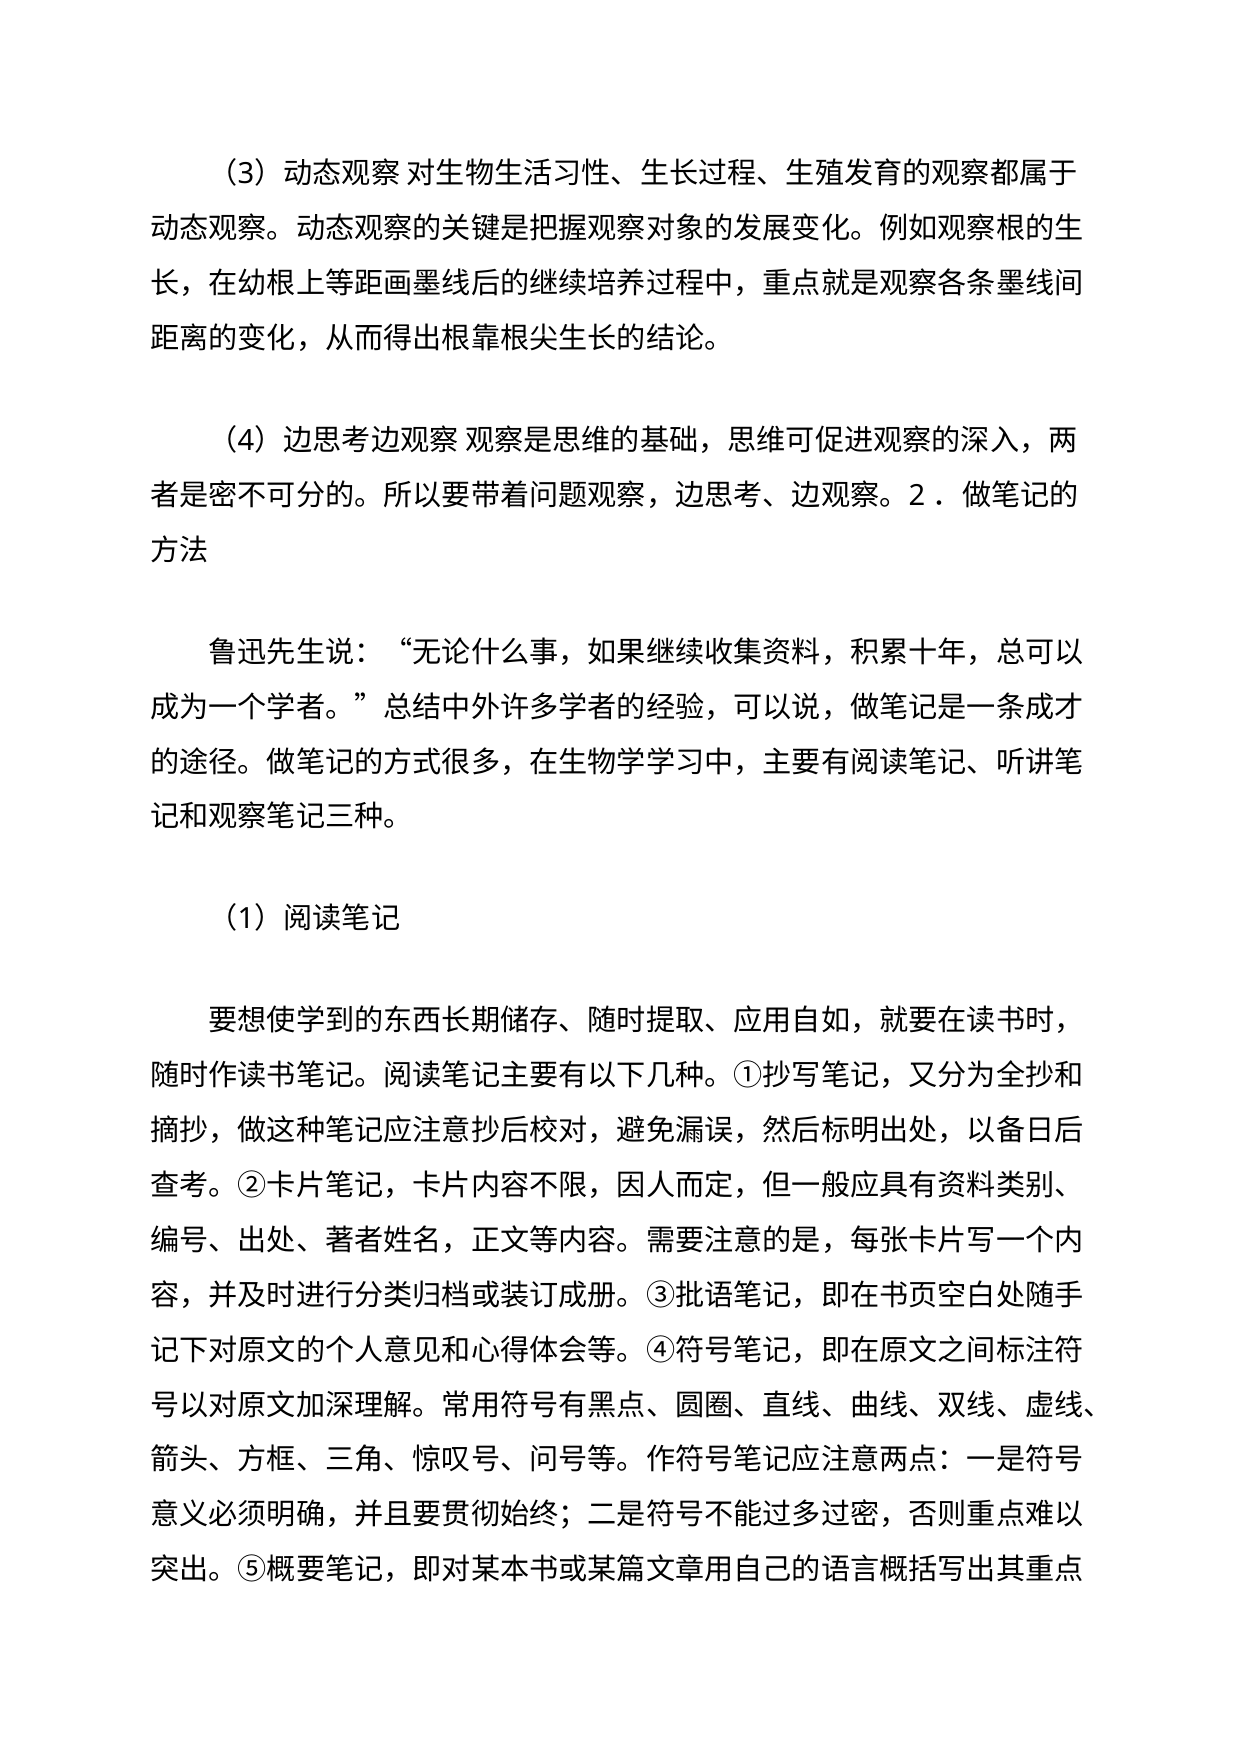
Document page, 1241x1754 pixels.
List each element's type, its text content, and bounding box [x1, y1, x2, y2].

text （4）边思考边观察 观察是思维的基础，思维可促进观察的深入，两者是密不可分的。所以要带着问题观察，边思考、边观察。2 ．做笔记的方法 [150, 417, 1090, 569]
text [150, 997, 1090, 1588]
text 鲁迅先生说：“无论什么事，如果继续收集资料，积累十年，总可以成为一个学者。”总结中外许多学者的经验，可以说，做笔记是一条成才的途径。做笔记的方式很多，在生物学学习中，主要有阅读笔记、听讲笔记和观察笔记三种。 [150, 628, 1090, 835]
text （1）阅读笔记 [150, 895, 1090, 937]
text （3）动态观察 对生物生活习性、生长过程、生殖发育的观察都属于动态观察。动态观察的关键是把握观察对象的发展变化。例如观察根的生长，在幼根上等距画墨线后的继续培养过程中，重点就是观察各条墨线间距离的变化，从而得出根靠根尖生长的结论。 [150, 150, 1090, 357]
